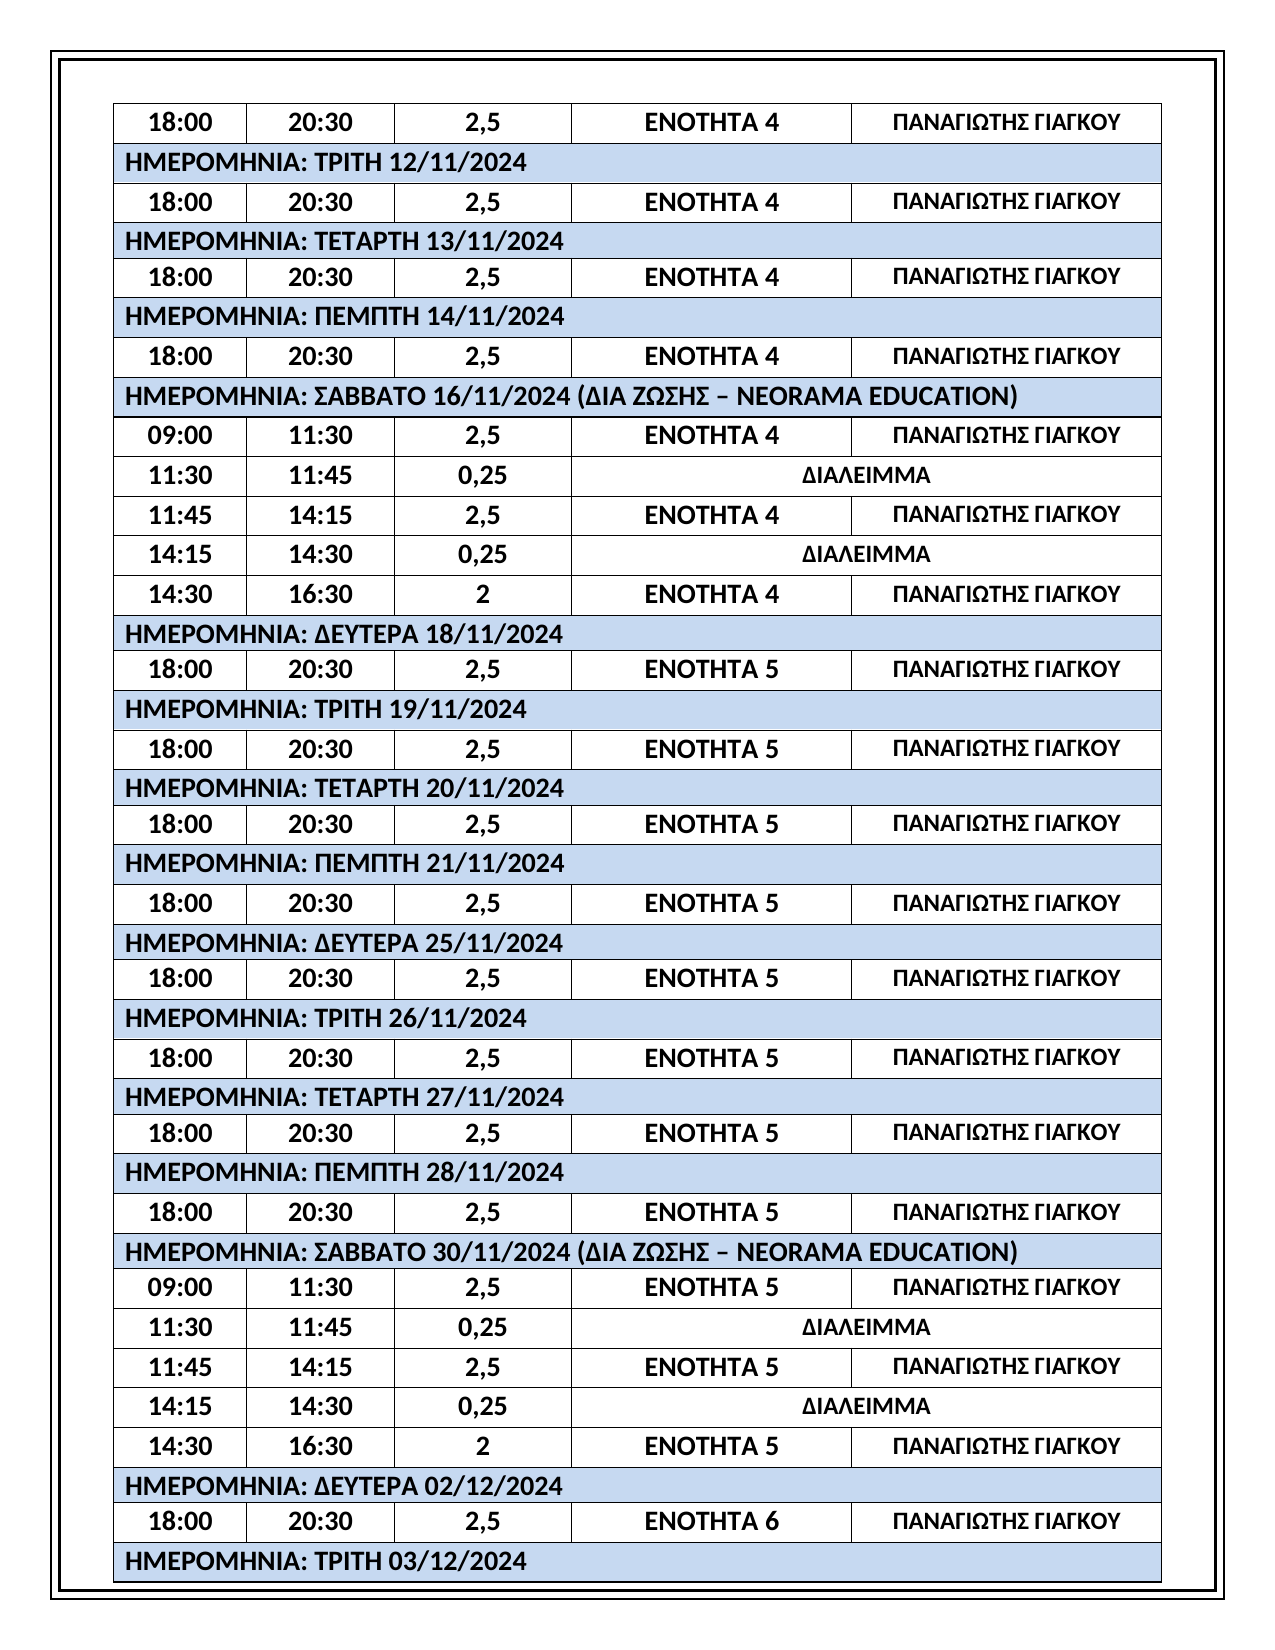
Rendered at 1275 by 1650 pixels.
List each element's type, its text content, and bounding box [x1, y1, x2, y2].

table_cell 18:00 [114, 651, 246, 690]
table_cell ΔΙΑΛΕΙΜΜΑ [572, 1309, 1161, 1347]
table_cell ΕΝΟΤΗΤΑ 4 [572, 338, 851, 377]
table_cell 18:00 [114, 885, 246, 924]
table_cell ΠΑΝΑΓΙΩΤΗΣ ΓΙΑΓΚΟΥ [852, 104, 1161, 143]
table_cell 11:45 [247, 1309, 394, 1347]
table_cell 11:45 [114, 497, 246, 535]
table_cell 14:15 [247, 497, 394, 535]
table_cell ΗΜΕΡΟΜΗΝΙΑ: ΣΑΒΒΑΤΟ 30/11/2024 (ΔΙΑ ΖΩΣΗΣ – NEORAMA EDUCATION) [114, 1234, 1161, 1268]
table_cell 18:00 [114, 338, 246, 377]
table_cell 14:15 [114, 1388, 246, 1427]
table_cell 2 [395, 576, 571, 615]
table_cell 18:00 [114, 806, 246, 844]
table_cell 18:00 [114, 259, 246, 297]
table_cell 2,5 [395, 104, 571, 143]
table_cell ΗΜΕΡΟΜΗΝΙΑ: ΤΕΤΑΡΤΗ 27/11/2024 [114, 1079, 1161, 1114]
table_cell ΠΑΝΑΓΙΩΤΗΣ ΓΙΑΓΚΟΥ [852, 184, 1161, 222]
table_cell ΕΝΟΤΗΤΑ 4 [572, 104, 851, 143]
table_cell 20:30 [247, 885, 394, 924]
table_cell ΕΝΟΤΗΤΑ 5 [572, 1349, 851, 1387]
table_cell 11:45 [114, 1349, 246, 1387]
table_cell ΗΜΕΡΟΜΗΝΙΑ: ΤΡΙΤΗ 26/11/2024 [114, 1000, 1161, 1038]
table_cell ΠΑΝΑΓΙΩΤΗΣ ΓΙΑΓΚΟΥ [852, 960, 1161, 999]
table_cell ΠΑΝΑΓΙΩΤΗΣ ΓΙΑΓΚΟΥ [852, 1115, 1161, 1153]
table_cell ΗΜΕΡΟΜΗΝΙΑ: ΠΕΜΠΤΗ 21/11/2024 [114, 845, 1161, 884]
table_cell 2,5 [395, 1194, 571, 1233]
table_cell 2,5 [395, 1349, 571, 1387]
table_cell ΗΜΕΡΟΜΗΝΙΑ: ΠΕΜΠΤΗ 28/11/2024 [114, 1154, 1161, 1193]
table_cell ΕΝΟΤΗΤΑ 4 [572, 497, 851, 535]
table_cell 14:30 [247, 536, 394, 575]
table_cell 20:30 [247, 1503, 394, 1542]
table_cell ΠΑΝΑΓΙΩΤΗΣ ΓΙΑΓΚΟΥ [852, 1503, 1161, 1542]
table_cell ΕΝΟΤΗΤΑ 5 [572, 1428, 851, 1467]
table_cell ΔΙΑΛΕΙΜΜΑ [572, 1388, 1161, 1427]
table_cell ΠΑΝΑΓΙΩΤΗΣ ΓΙΑΓΚΟΥ [852, 1269, 1161, 1308]
table_cell 2,5 [395, 497, 571, 535]
table_cell ΠΑΝΑΓΙΩΤΗΣ ΓΙΑΓΚΟΥ [852, 731, 1161, 769]
table_cell 20:30 [247, 960, 394, 999]
table_cell 2,5 [395, 418, 571, 456]
table_cell 11:45 [247, 457, 394, 496]
table_cell 20:30 [247, 1115, 394, 1153]
table_cell 0,25 [395, 457, 571, 496]
table_cell 20:30 [247, 806, 394, 844]
table_cell ΠΑΝΑΓΙΩΤΗΣ ΓΙΑΓΚΟΥ [852, 1428, 1161, 1467]
table_cell ΗΜΕΡΟΜΗΝΙΑ: ΤΡΙΤΗ 19/11/2024 [114, 691, 1161, 729]
table_cell 20:30 [247, 651, 394, 690]
table_cell ΠΑΝΑΓΙΩΤΗΣ ΓΙΑΓΚΟΥ [852, 651, 1161, 690]
table_cell ΕΝΟΤΗΤΑ 4 [572, 259, 851, 297]
table_cell ΠΑΝΑΓΙΩΤΗΣ ΓΙΑΓΚΟΥ [852, 806, 1161, 844]
table_cell ΠΑΝΑΓΙΩΤΗΣ ΓΙΑΓΚΟΥ [852, 1349, 1161, 1387]
table_cell 20:30 [247, 259, 394, 297]
table_cell ΗΜΕΡΟΜΗΝΙΑ: ΔΕΥΤΕΡΑ 25/11/2024 [114, 925, 1161, 959]
table_cell 2,5 [395, 1269, 571, 1308]
table_cell 2 [395, 1428, 571, 1467]
table_cell 18:00 [114, 184, 246, 222]
table_cell 09:00 [114, 418, 246, 456]
table_cell 20:30 [247, 1040, 394, 1078]
table_cell 14:15 [247, 1349, 394, 1387]
table_cell 18:00 [114, 1194, 246, 1233]
table_cell 2,5 [395, 338, 571, 377]
table_cell 20:30 [247, 338, 394, 377]
table_cell ΕΝΟΤΗΤΑ 4 [572, 184, 851, 222]
table_cell ΠΑΝΑΓΙΩΤΗΣ ΓΙΑΓΚΟΥ [852, 418, 1161, 456]
table_cell 11:30 [114, 1309, 246, 1347]
table_cell 20:30 [247, 1194, 394, 1233]
table_cell ΠΑΝΑΓΙΩΤΗΣ ΓΙΑΓΚΟΥ [852, 885, 1161, 924]
table_cell 2,5 [395, 885, 571, 924]
table_cell ΕΝΟΤΗΤΑ 4 [572, 418, 851, 456]
table_cell ΗΜΕΡΟΜΗΝΙΑ: ΤΡΙΤΗ 12/11/2024 [114, 144, 1161, 182]
table_cell 0,25 [395, 1309, 571, 1347]
table_cell ΕΝΟΤΗΤΑ 5 [572, 885, 851, 924]
table_cell 2,5 [395, 1040, 571, 1078]
table_cell 14:30 [114, 1428, 246, 1467]
table_cell 2,5 [395, 1115, 571, 1153]
table_cell ΕΝΟΤΗΤΑ 5 [572, 1115, 851, 1153]
table_cell 16:30 [247, 1428, 394, 1467]
table_cell ΠΑΝΑΓΙΩΤΗΣ ΓΙΑΓΚΟΥ [852, 259, 1161, 297]
table_cell 2,5 [395, 184, 571, 222]
table_cell ΕΝΟΤΗΤΑ 5 [572, 651, 851, 690]
table_cell 11:30 [247, 418, 394, 456]
table_cell ΗΜΕΡΟΜΗΝΙΑ: ΤΡΙΤΗ 03/12/2024 [114, 1543, 1161, 1581]
table_cell 20:30 [247, 184, 394, 222]
table_cell ΕΝΟΤΗΤΑ 5 [572, 806, 851, 844]
table_cell ΔΙΑΛΕΙΜΜΑ [572, 457, 1161, 496]
table_cell 11:30 [114, 457, 246, 496]
table_cell ΕΝΟΤΗΤΑ 4 [572, 576, 851, 615]
table_cell 0,25 [395, 536, 571, 575]
table_cell 2,5 [395, 651, 571, 690]
table_cell 18:00 [114, 1115, 246, 1153]
table_cell 20:30 [247, 731, 394, 769]
table_cell ΠΑΝΑΓΙΩΤΗΣ ΓΙΑΓΚΟΥ [852, 576, 1161, 615]
table_cell 20:30 [247, 104, 394, 143]
table_cell 14:15 [114, 536, 246, 575]
table_cell ΔΙΑΛΕΙΜΜΑ [572, 536, 1161, 575]
table_cell ΕΝΟΤΗΤΑ 5 [572, 1194, 851, 1233]
table_cell ΕΝΟΤΗΤΑ 6 [572, 1503, 851, 1542]
table_cell 18:00 [114, 104, 246, 143]
table_cell 09:00 [114, 1269, 246, 1308]
table_cell 18:00 [114, 1040, 246, 1078]
table_cell 2,5 [395, 731, 571, 769]
table_cell 16:30 [247, 576, 394, 615]
table_cell ΕΝΟΤΗΤΑ 5 [572, 1040, 851, 1078]
table_cell 18:00 [114, 1503, 246, 1542]
table_cell ΗΜΕΡΟΜΗΝΙΑ: ΣΑΒΒΑΤΟ 16/11/2024 (ΔΙΑ ΖΩΣΗΣ – NEORAMA EDUCATION) [114, 378, 1161, 416]
table_cell ΠΑΝΑΓΙΩΤΗΣ ΓΙΑΓΚΟΥ [852, 1194, 1161, 1233]
table_cell 14:30 [247, 1388, 394, 1427]
table_cell ΗΜΕΡΟΜΗΝΙΑ: ΤΕΤΑΡΤΗ 20/11/2024 [114, 770, 1161, 805]
table_cell ΗΜΕΡΟΜΗΝΙΑ: ΤΕΤΑΡΤΗ 13/11/2024 [114, 223, 1161, 258]
table_cell 14:30 [114, 576, 246, 615]
table_cell ΕΝΟΤΗΤΑ 5 [572, 960, 851, 999]
table_cell 18:00 [114, 731, 246, 769]
table_cell 2,5 [395, 806, 571, 844]
table_cell ΗΜΕΡΟΜΗΝΙΑ: ΠΕΜΠΤΗ 14/11/2024 [114, 298, 1161, 337]
table_cell 2,5 [395, 1503, 571, 1542]
table_cell 18:00 [114, 960, 246, 999]
table_cell ΕΝΟΤΗΤΑ 5 [572, 731, 851, 769]
table_cell ΠΑΝΑΓΙΩΤΗΣ ΓΙΑΓΚΟΥ [852, 338, 1161, 377]
table_cell 2,5 [395, 960, 571, 999]
table_cell ΗΜΕΡΟΜΗΝΙΑ: ΔΕΥΤΕΡΑ 02/12/2024 [114, 1468, 1161, 1502]
table_cell ΠΑΝΑΓΙΩΤΗΣ ΓΙΑΓΚΟΥ [852, 1040, 1161, 1078]
table_cell 2,5 [395, 259, 571, 297]
table_cell ΗΜΕΡΟΜΗΝΙΑ: ΔΕΥΤΕΡΑ 18/11/2024 [114, 616, 1161, 650]
table_cell ΕΝΟΤΗΤΑ 5 [572, 1269, 851, 1308]
table_cell 11:30 [247, 1269, 394, 1308]
table_cell 0,25 [395, 1388, 571, 1427]
table_cell ΠΑΝΑΓΙΩΤΗΣ ΓΙΑΓΚΟΥ [852, 497, 1161, 535]
